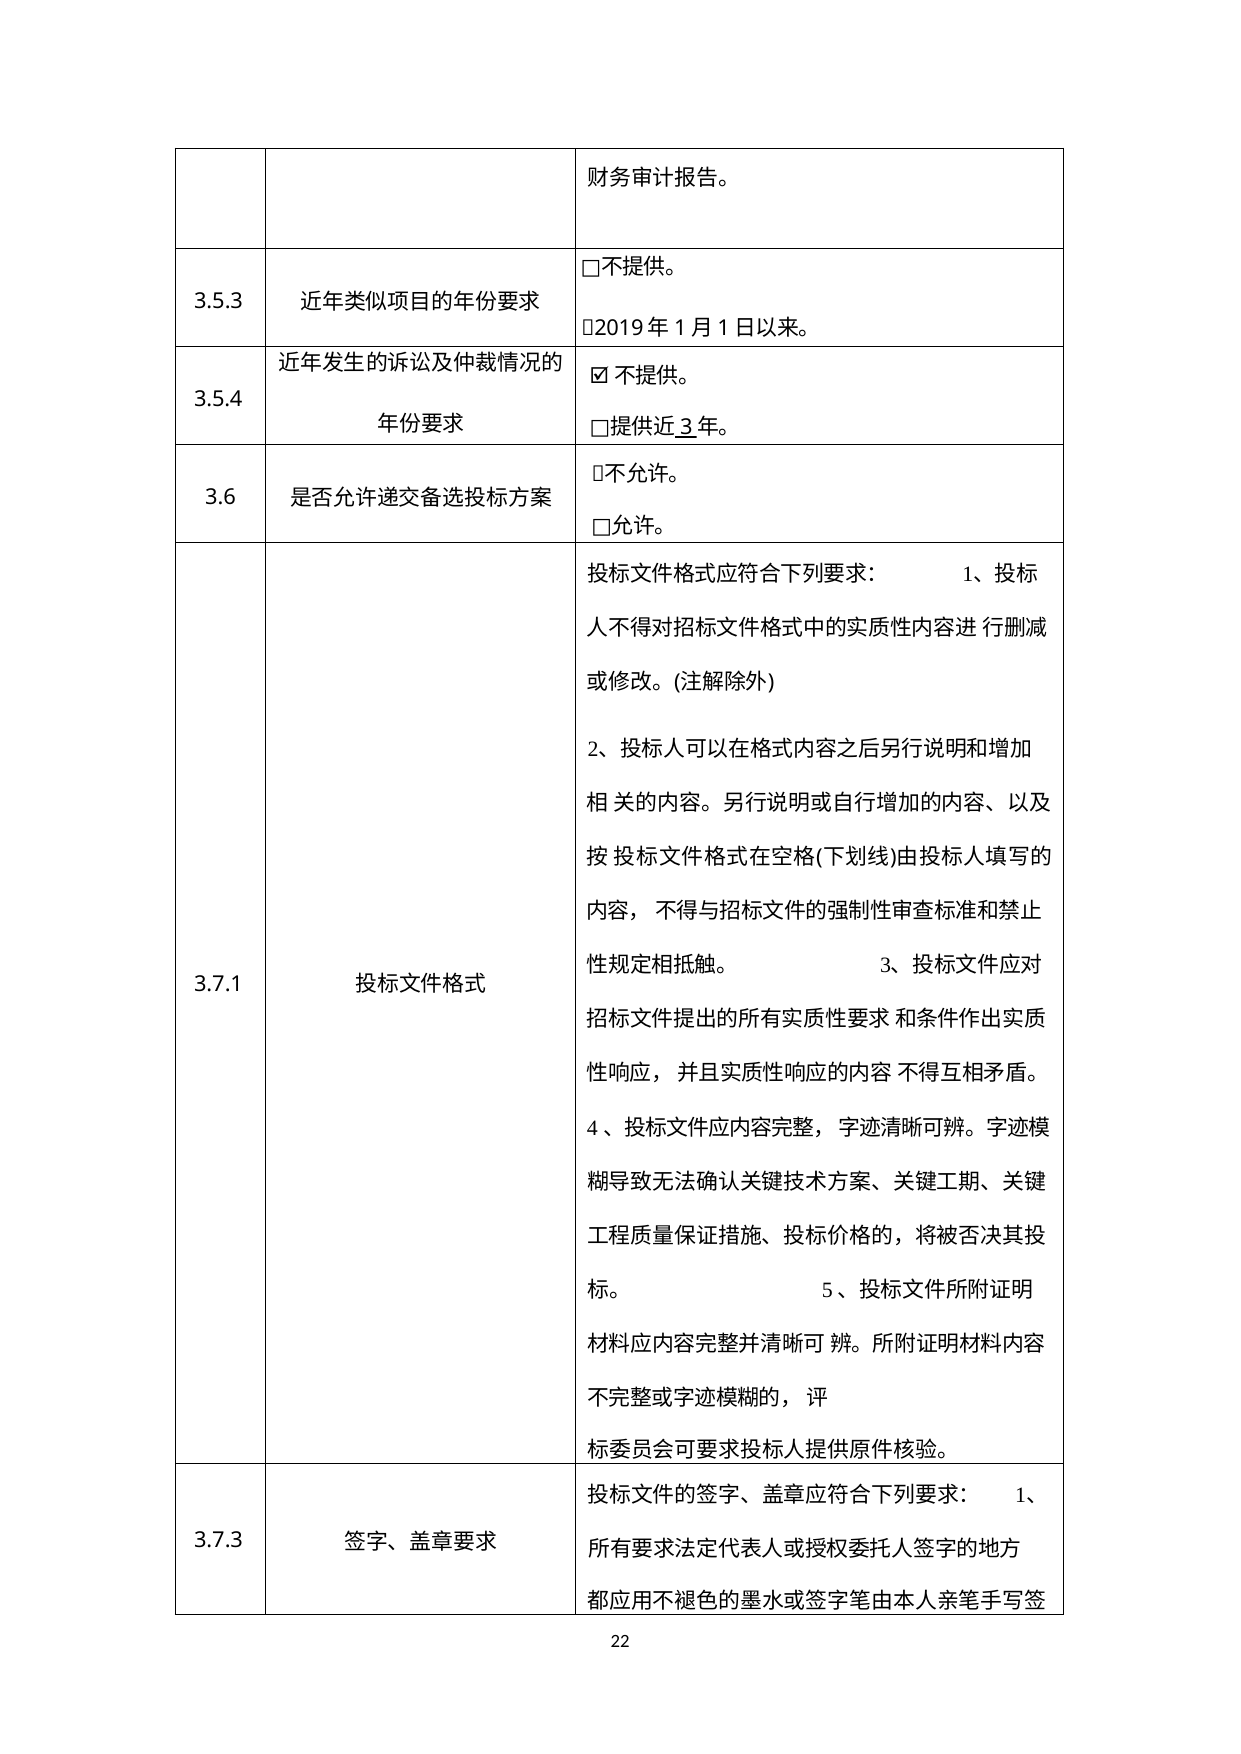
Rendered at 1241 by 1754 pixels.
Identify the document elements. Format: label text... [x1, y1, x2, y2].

table_cell 投标文件格式 [266, 543, 575, 1463]
table_cell 投标文件的签字、盖章应符合下列要求： 1、所有要求法定代表人或授权委托人签字的地方 都应用不褪色的墨水或签字笔由本人亲笔手写签 [576, 1464, 1063, 1614]
table_cell 3.5.4 [176, 347, 265, 444]
table_cell 不允许。 □允许。 [576, 445, 1063, 542]
table_cell 签字、盖章要求 [266, 1464, 575, 1614]
table_cell 3.5.3 [176, 249, 265, 346]
table_cell 3.6 [176, 445, 265, 542]
table_cell 近年类似项目的年份要求 [266, 249, 575, 346]
table_header [266, 149, 575, 248]
table_cell 3.7.1 [176, 543, 265, 1463]
table_header [176, 149, 265, 248]
table_cell □不提供。 2019年1月1日以来。 [576, 249, 1063, 346]
table_cell 3.7.3 [176, 1464, 265, 1614]
table_cell 不提供。 □提供近 3年。 [576, 347, 1063, 444]
table_header 财务审计报告。 [576, 149, 1063, 248]
table_cell 近年发生的诉讼及仲裁情况的 年份要求 [266, 347, 575, 444]
table_cell 投标文件格式应符合下列要求： 1、投标人不得对招标文件格式中的实质性内容进 行删减或修改。(注解除外) 2、投标人可以在格式内容之后另行说明和增加相 关的内容。另行说明或自行增加的内容、以及按 投标文件格式在空格(下划线)由投标人填写的内容， 不得与招标文件的强制性审查标准和禁止 性规定相抵触。 3、投标文件应对招标文件提出的所有实质性要求 和条件作出实质性响应， 并且实质性响应的内容 不得互相矛盾。 4 、投标文件应内容完整， 字迹清晰可辨。字迹模 糊导致无法确认关键技术方案、关键工期、关键 工程质量保证措施、投标价格的，将被否决其投 标。 5 、投标文件所附证明材料应内容完整并清晰可 辨。所附证明材料内容不完整或字迹模糊的， 评 标委员会可要求投标人提供原件核验。 [576, 543, 1063, 1463]
table_cell 是否允许递交备选投标方案 [266, 445, 575, 542]
